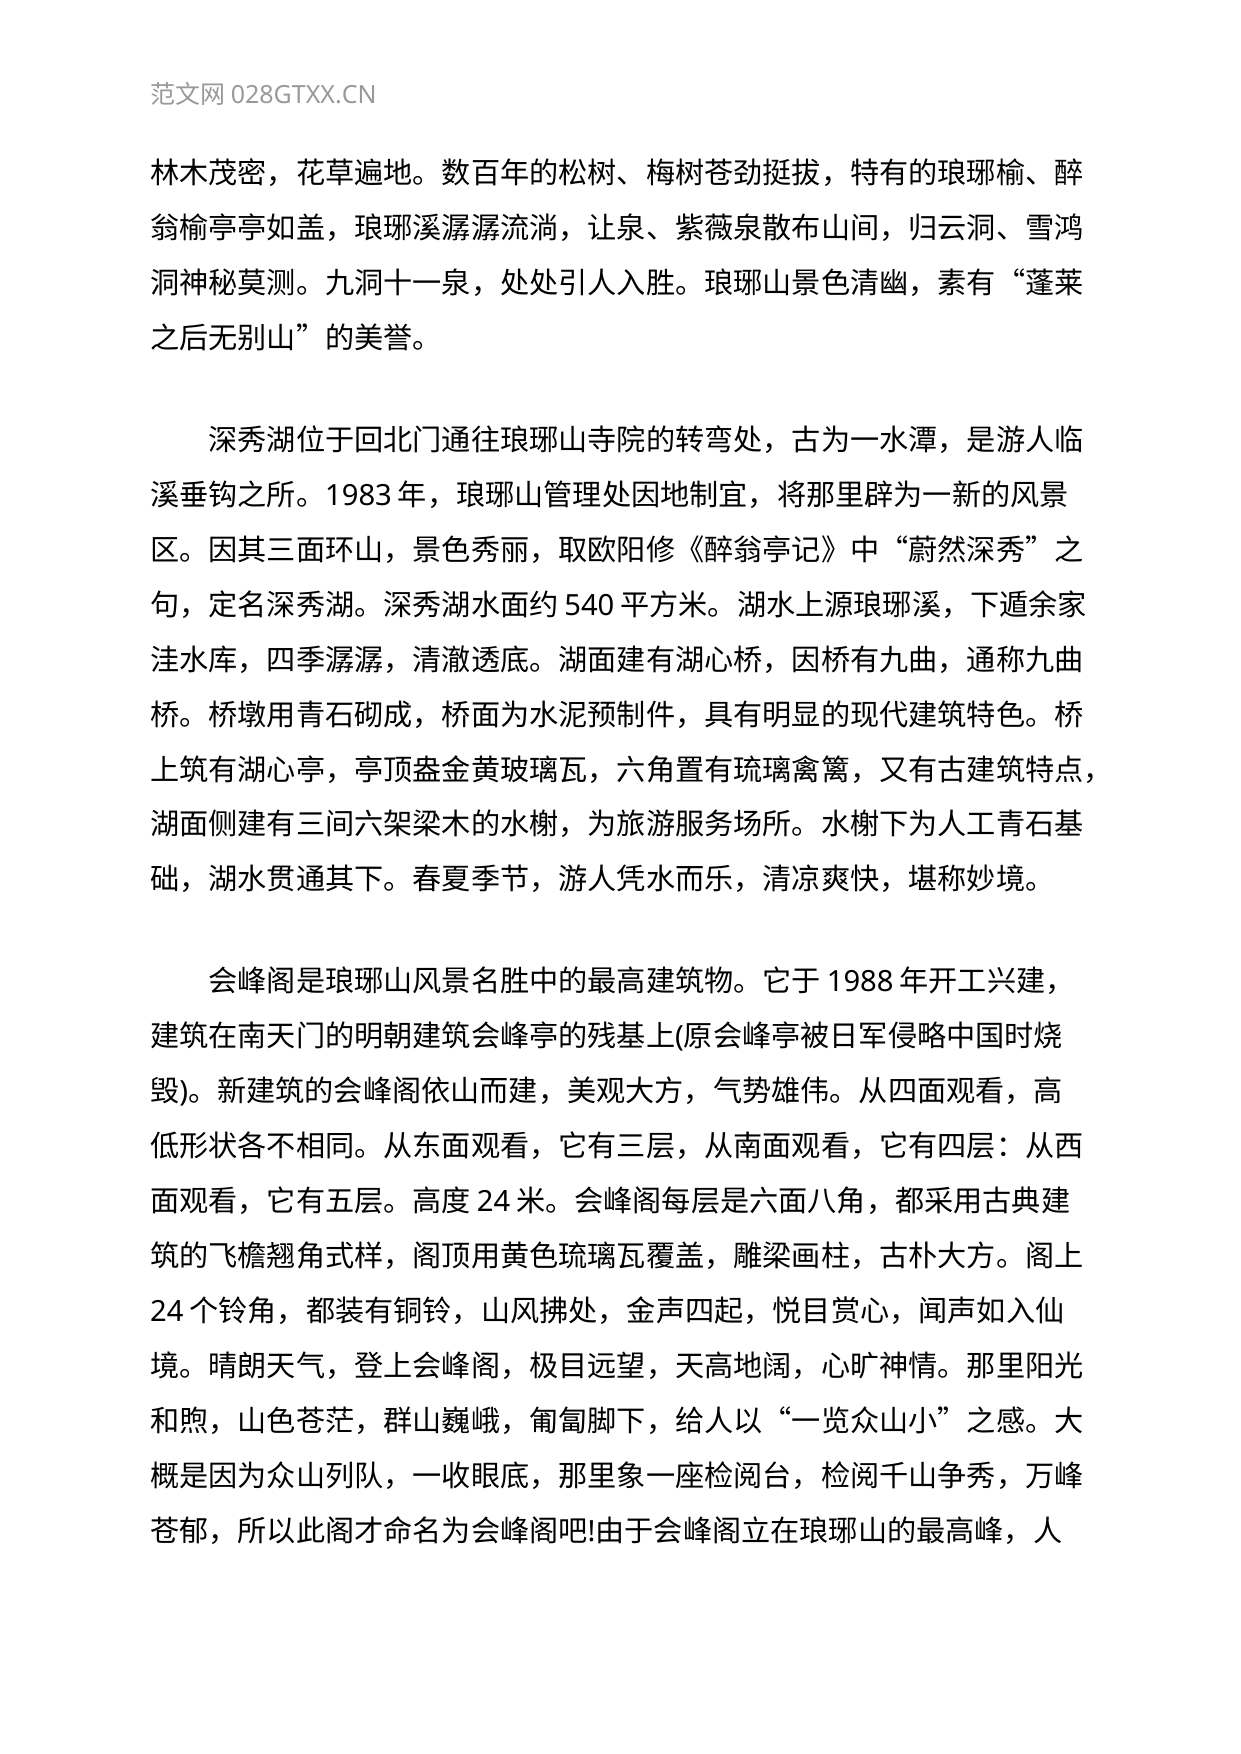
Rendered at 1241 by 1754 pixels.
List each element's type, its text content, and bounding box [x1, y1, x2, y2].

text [150, 150, 1090, 357]
text 深秀湖位于回北门通往琅琊山寺院的转弯处，古为一水潭，是游人临溪垂钩之所。1983年，琅琊山管理处因地制宜，将那里辟为一新的风景区。因其三面环山，景色秀丽，取欧阳修《醉翁亭记》中“蔚然深秀”之句，定名深秀湖。深秀湖水面约540平方米。湖水上源琅琊溪，下遁余家洼水库，四季潺潺，清澈透底。湖面建有湖心桥，因桥有九曲，通称九曲桥。桥墩用青石砌成，桥面为水泥预制件，具有明显的现代建筑特色。桥上筑有湖心亭，亭顶盎金黄玻璃瓦，六角置有琉璃禽篱，又有古建筑特点，湖面侧建有三间六架梁木的水榭，为旅游服务场所。水榭下为人工青石基础，湖水贯通其下。春夏季节，游人凭水而乐，清凉爽快，堪称妙境。 [150, 416, 1090, 898]
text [150, 958, 1090, 1549]
